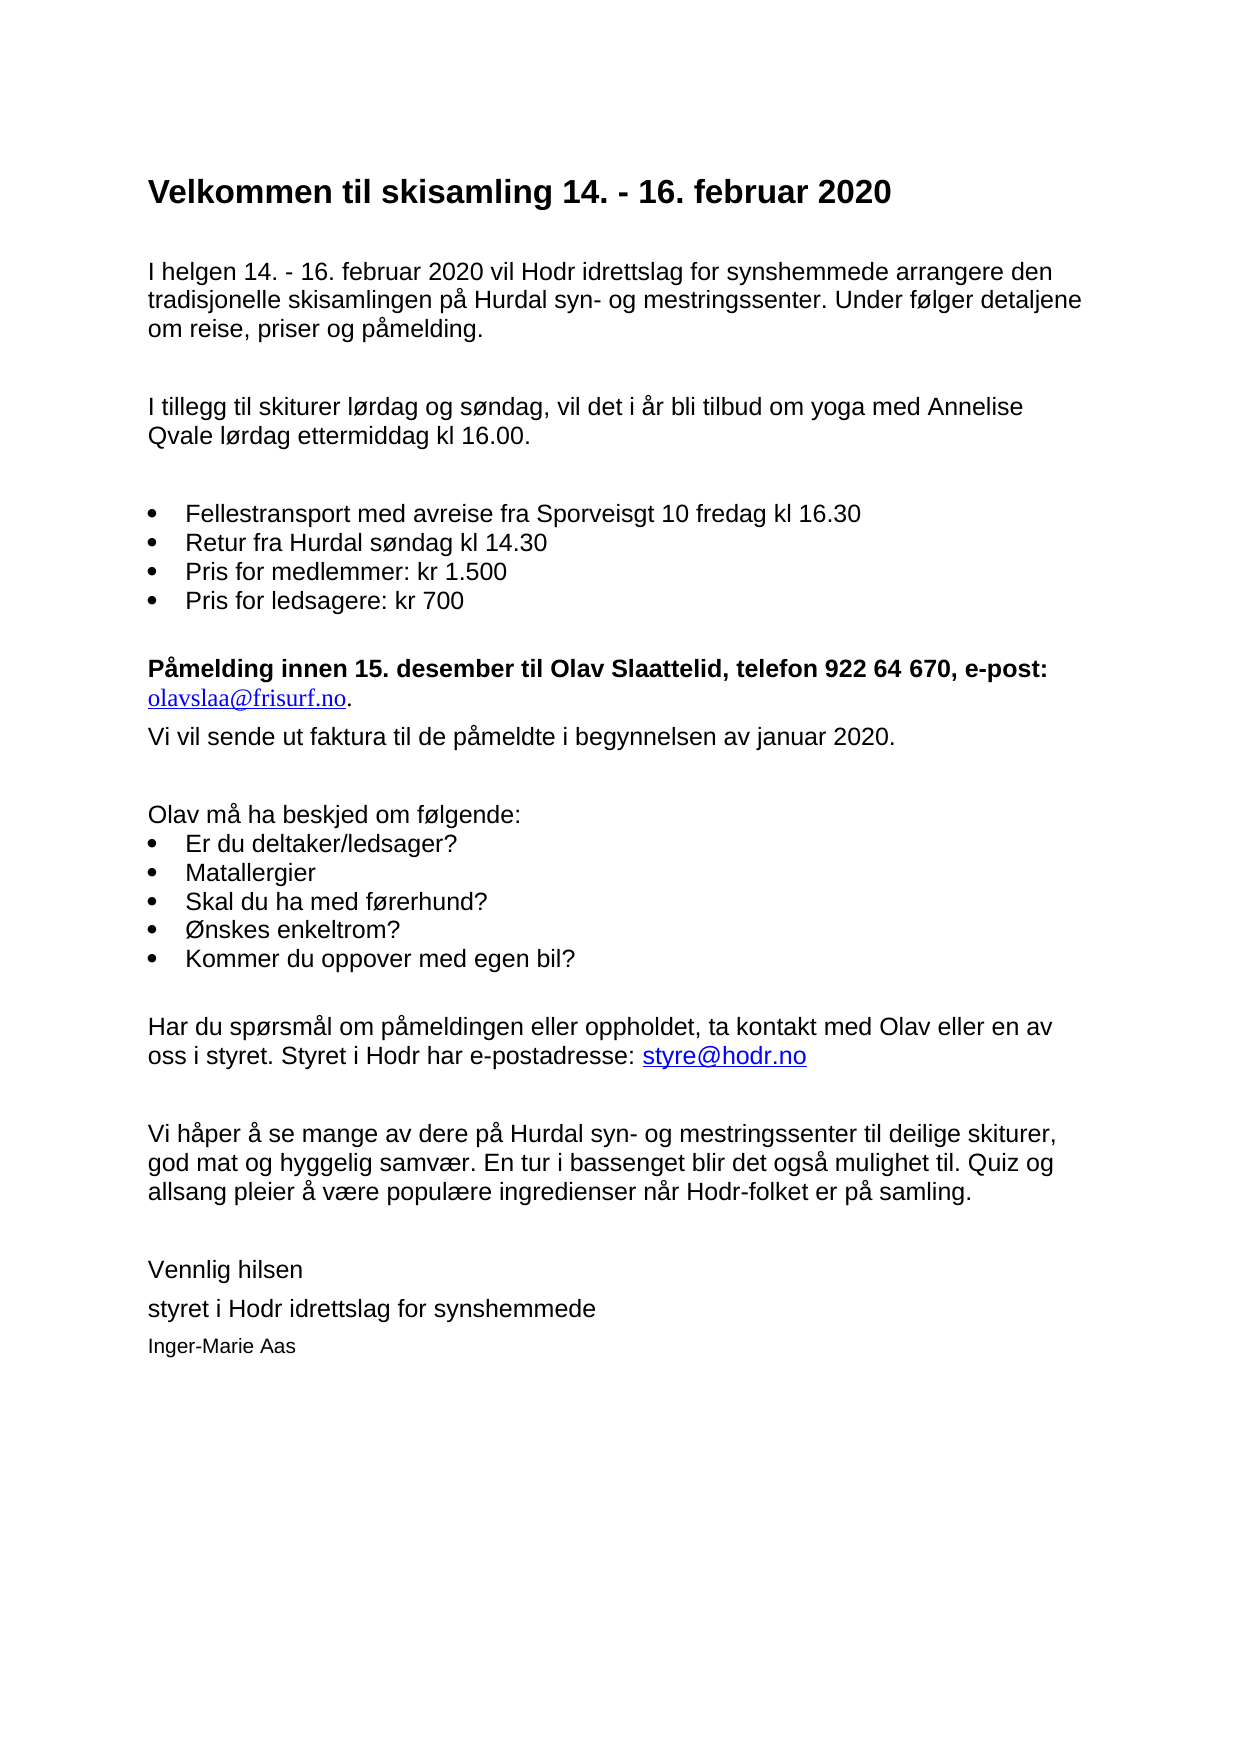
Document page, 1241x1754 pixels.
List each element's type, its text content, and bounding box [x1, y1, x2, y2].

text I helgen 14. - 16. februar 2020 vil Hodr idrettslag for synshemmede arrangere den tradisjonelle skisamlingen på Hurdal syn- og mestringssenter. Under følger detaljene om reise, priser og påmelding. [148, 256, 1093, 343]
subtitle Velkommen til skisamling 14. - 16. februar 2020 [148, 173, 1093, 211]
text Vennlig hilsen [148, 1255, 1093, 1284]
list Er du deltaker/ledsager? [148, 829, 1093, 858]
list Pris for medlemmer: kr 1.500 [148, 557, 1093, 586]
text Olav må ha beskjed om følgende: [148, 800, 1093, 829]
list Skal du ha med førerhund? [148, 887, 1093, 916]
text I tillegg til skiturer lørdag og søndag, vil det i år bli tilbud om yoga med Annelise Qvale lørdag ettermiddag kl 16.00. [148, 392, 1093, 450]
list Pris for ledsagere: kr 700 [148, 586, 1093, 615]
text styret i Hodr idrettslag for synshemmede [148, 1294, 1093, 1323]
text Inger-Marie Aas [148, 1334, 1093, 1358]
list Kommer du oppover med egen bil? [148, 944, 1093, 973]
list Retur fra Hurdal søndag kl 14.30 [148, 528, 1093, 557]
text Har du spørsmål om påmeldingen eller oppholdet, ta kontakt med Olav eller en av oss i styret. Styret i Hodr har e-postadresse: styre@hodr.no [148, 1012, 1093, 1070]
list Fellestransport med avreise fra Sporveisgt 10 fredag kl 16.30 [148, 499, 1093, 528]
list Ønskes enkeltrom? [148, 916, 1093, 944]
text Påmelding innen 15. desember til Olav Slaattelid, telefon 922 64 670, e-post: olavslaa@frisurf.no. [148, 654, 1093, 711]
text Vi vil sende ut faktura til de påmeldte i begynnelsen av januar 2020. [148, 722, 1093, 751]
text Vi håper å se mange av dere på Hurdal syn- og mestringssenter til deilige skiturer, god mat og hyggelig samvær. En tur i bassenget blir det også mulighet til. Quiz og allsang pleier å være populære ingredienser når Hodr-folket er på samling. [148, 1119, 1093, 1206]
list Matallergier [148, 858, 1093, 887]
